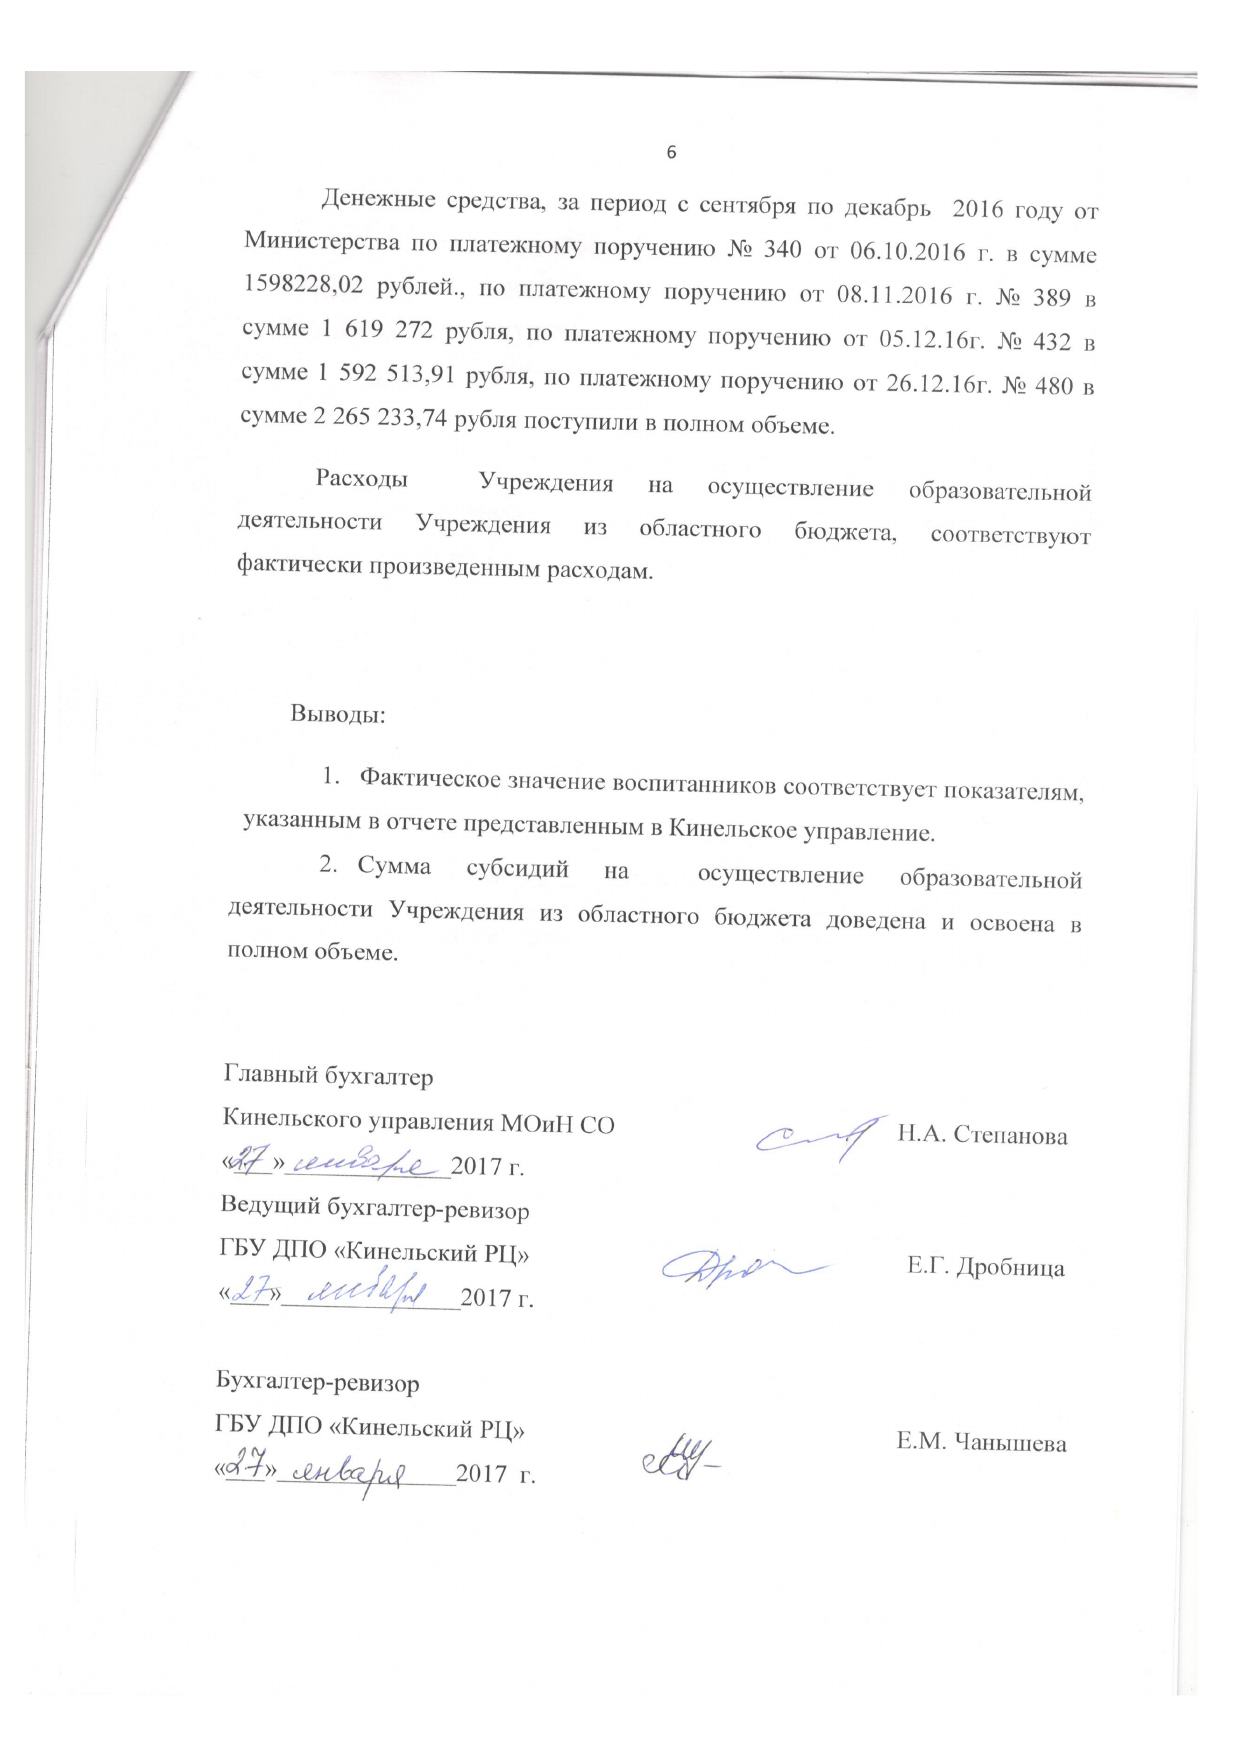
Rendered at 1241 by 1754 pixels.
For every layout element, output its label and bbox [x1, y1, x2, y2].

picture [24, 71, 1215, 1708]
